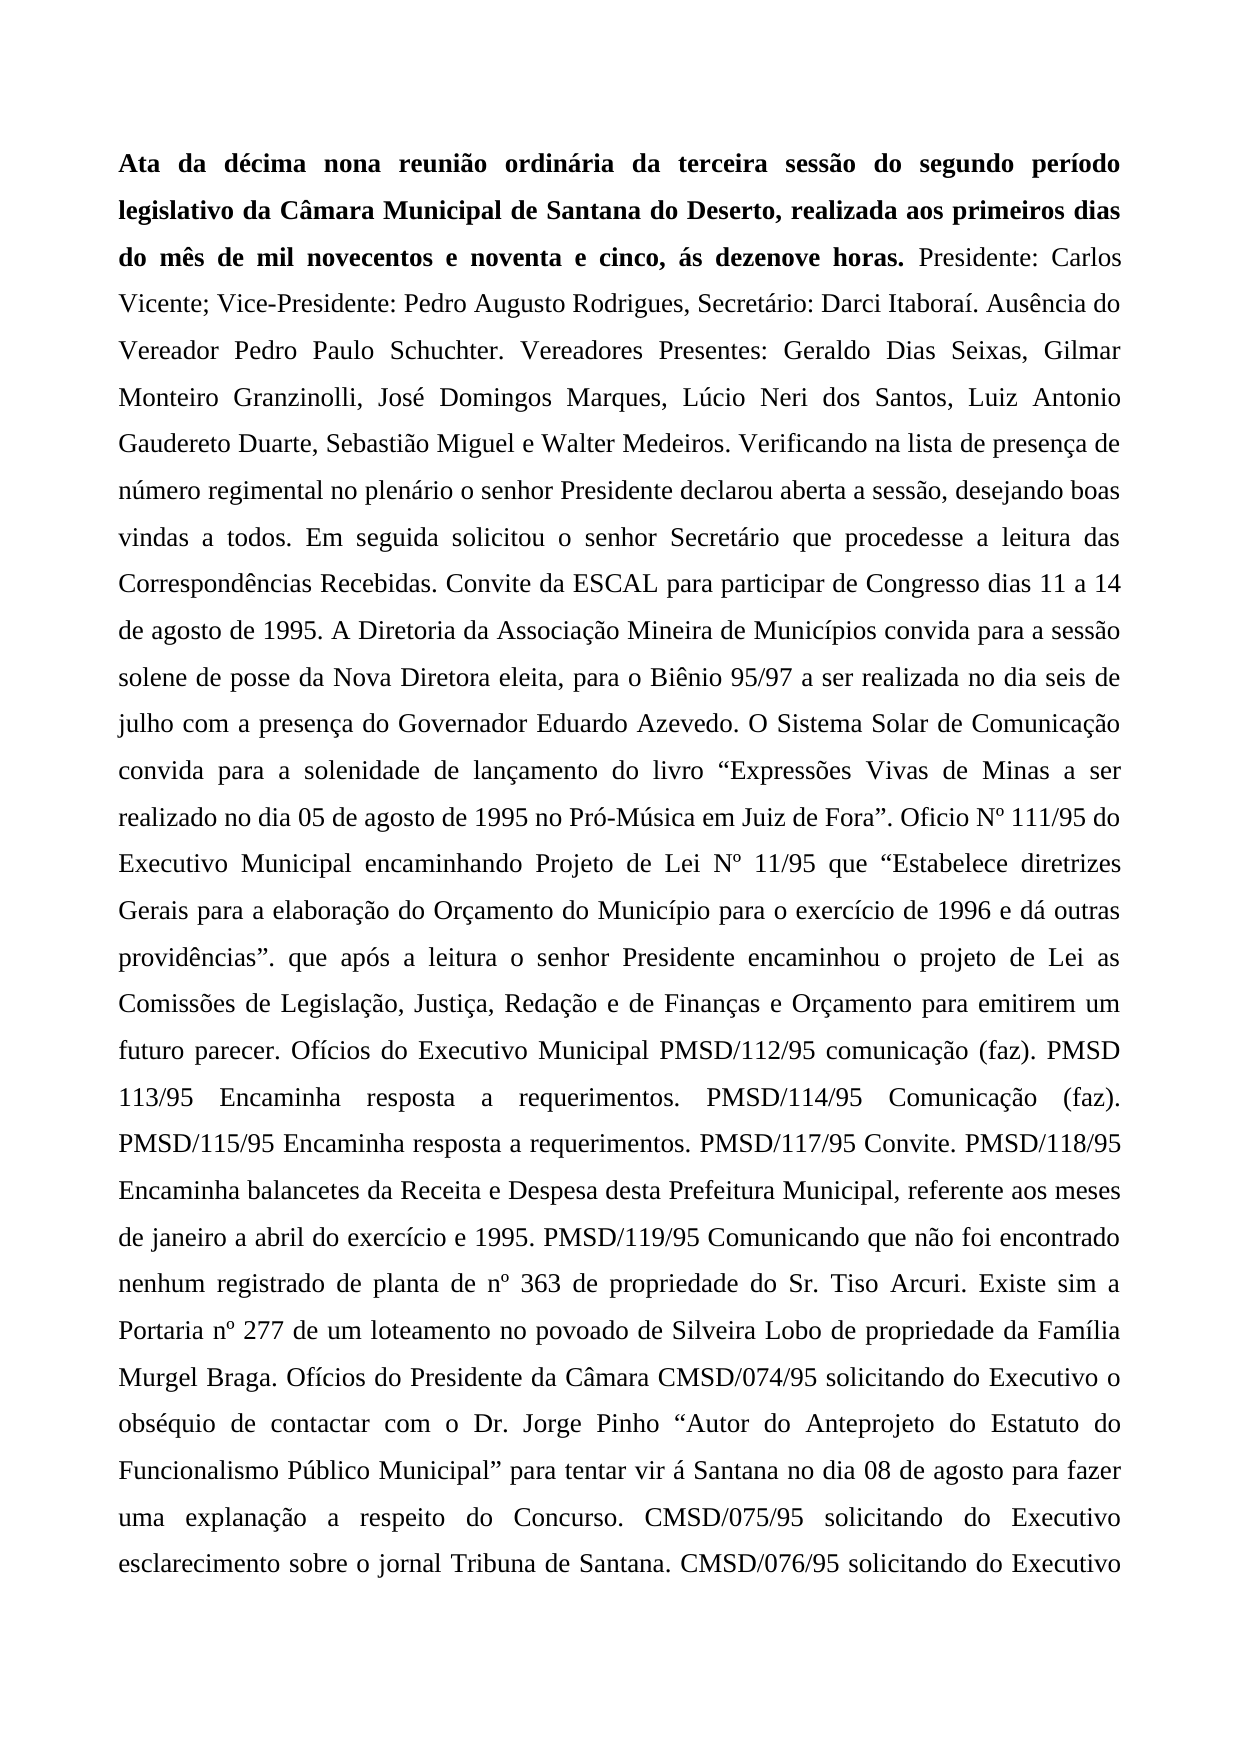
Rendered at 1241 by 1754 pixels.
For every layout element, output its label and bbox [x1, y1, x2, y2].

text [118, 148, 1122, 1579]
